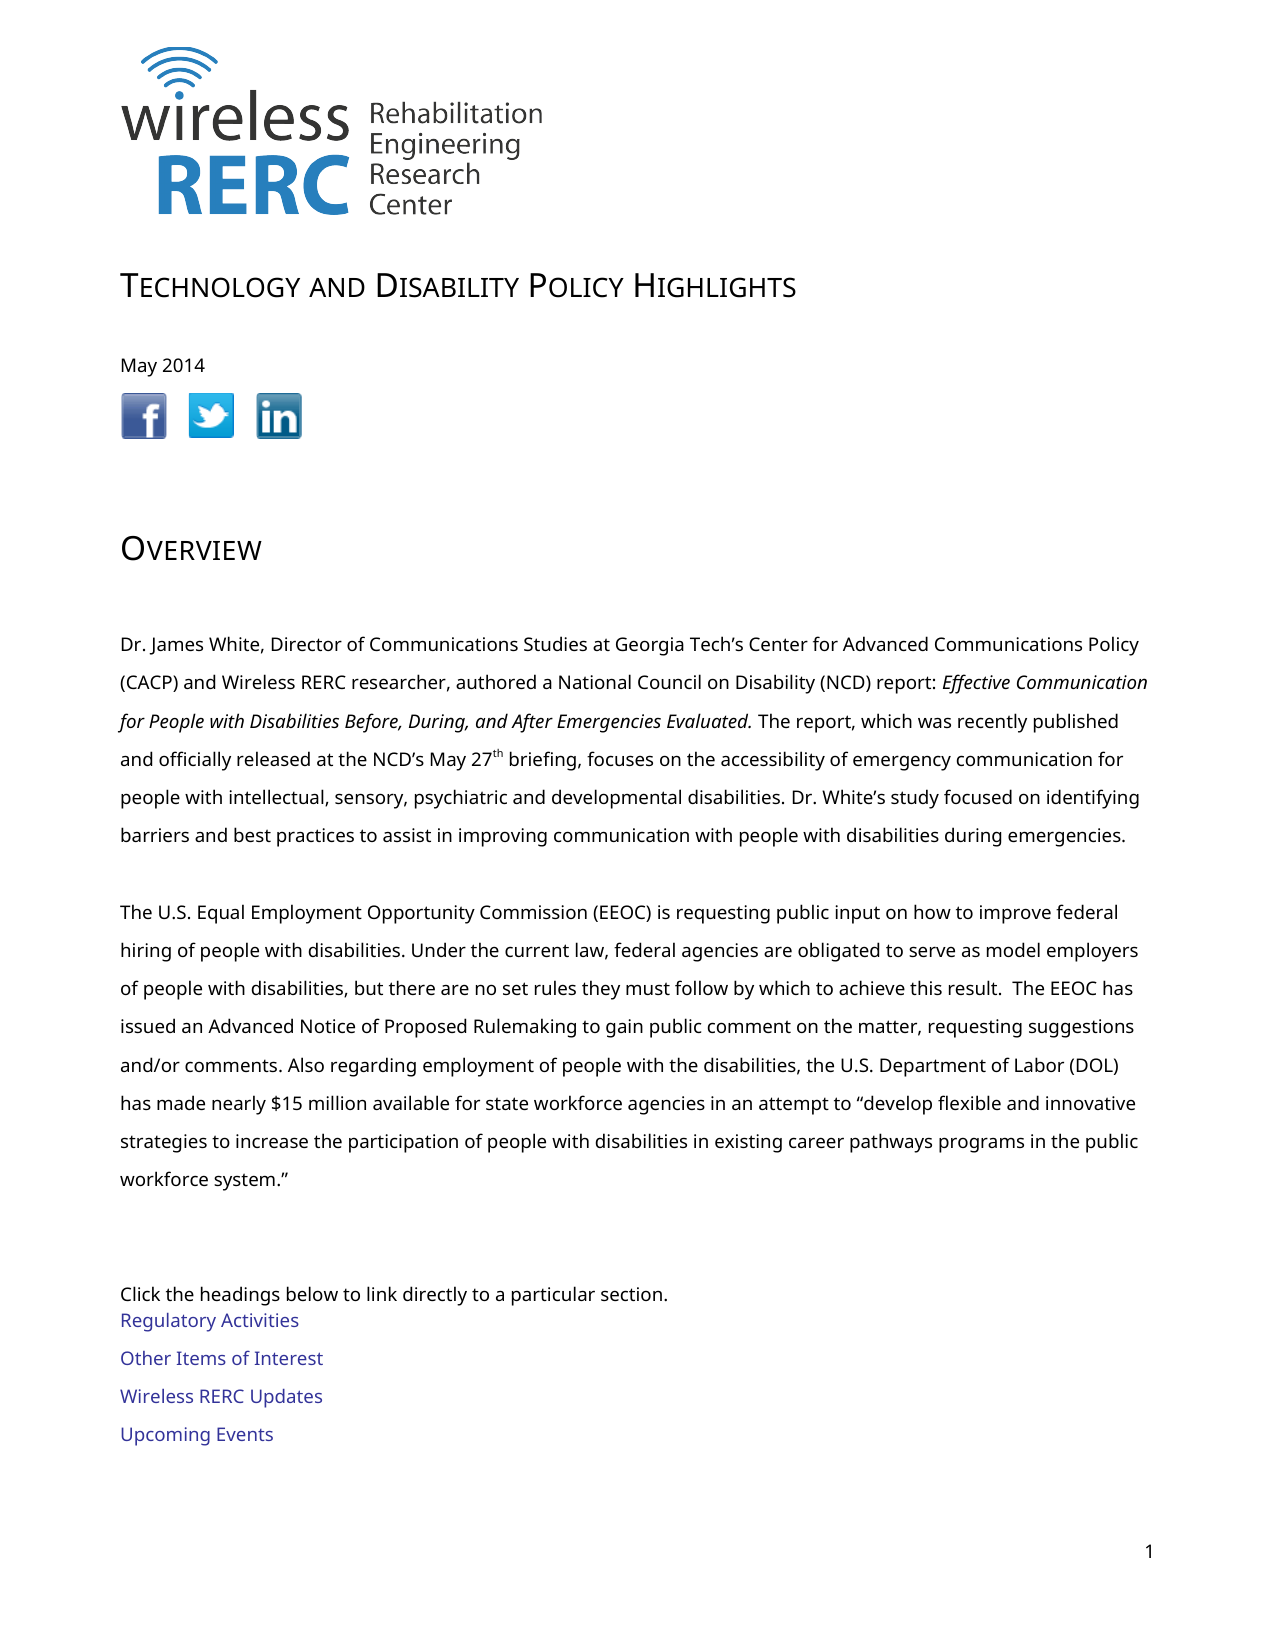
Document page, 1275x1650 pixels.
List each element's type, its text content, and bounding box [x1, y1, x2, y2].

text Upcoming Events [120, 1422, 1155, 1447]
subtitle Overview [120, 525, 1155, 571]
text Dr. James White, Director of Communications Studies at Georgia Tech’s Center for Advanced Communications Policy (CACP) and Wireless RERC researcher, authored a National Council on Disability (NCD) report: Effective Communication for People with Disabilities Before, During, and After Emergencies Evaluated. The report, which was recently published and officially released at the NCD’s May 27th briefing, focuses on the accessibility of emergency communication for people with intellectual, sensory, psychiatric and developmental disabilities. Dr. White’s study focused on identifying barriers and best practices to assist in improving communication with people with disabilities during emergencies. [120, 631, 1155, 848]
text Regulatory Activities [120, 1307, 1155, 1332]
text May 2014 [120, 353, 1155, 378]
picture [121, 393, 167, 439]
picture [121, 47, 542, 215]
text Technology and Disability Policy Highlights [120, 262, 1155, 307]
text Click the headings below to link directly to a particular section. [120, 1281, 1155, 1307]
picture [188, 393, 234, 427]
text The U.S. Equal Employment Opportunity Commission (EEOC) is requesting public input on how to improve federal hiring of people with disabilities. Under the current law, federal agencies are obligated to serve as model employers of people with disabilities, but there are no set rules they must follow by which to achieve this result. The EEOC has issued an Advanced Notice of Proposed Rulemaking to gain public comment on the matter, requesting suggestions and/or comments. Also regarding employment of people with the disabilities, the U.S. Department of Labor (DOL) has made nearly $15 million available for state workforce agencies in an attempt to “develop flexible and innovative strategies to increase the participation of people with disabilities in existing career pathways programs in the public workforce system.” [120, 899, 1155, 1192]
text Other Items of Interest [120, 1345, 1155, 1371]
text Wireless RERC Updates [120, 1383, 1155, 1409]
picture [256, 393, 302, 439]
